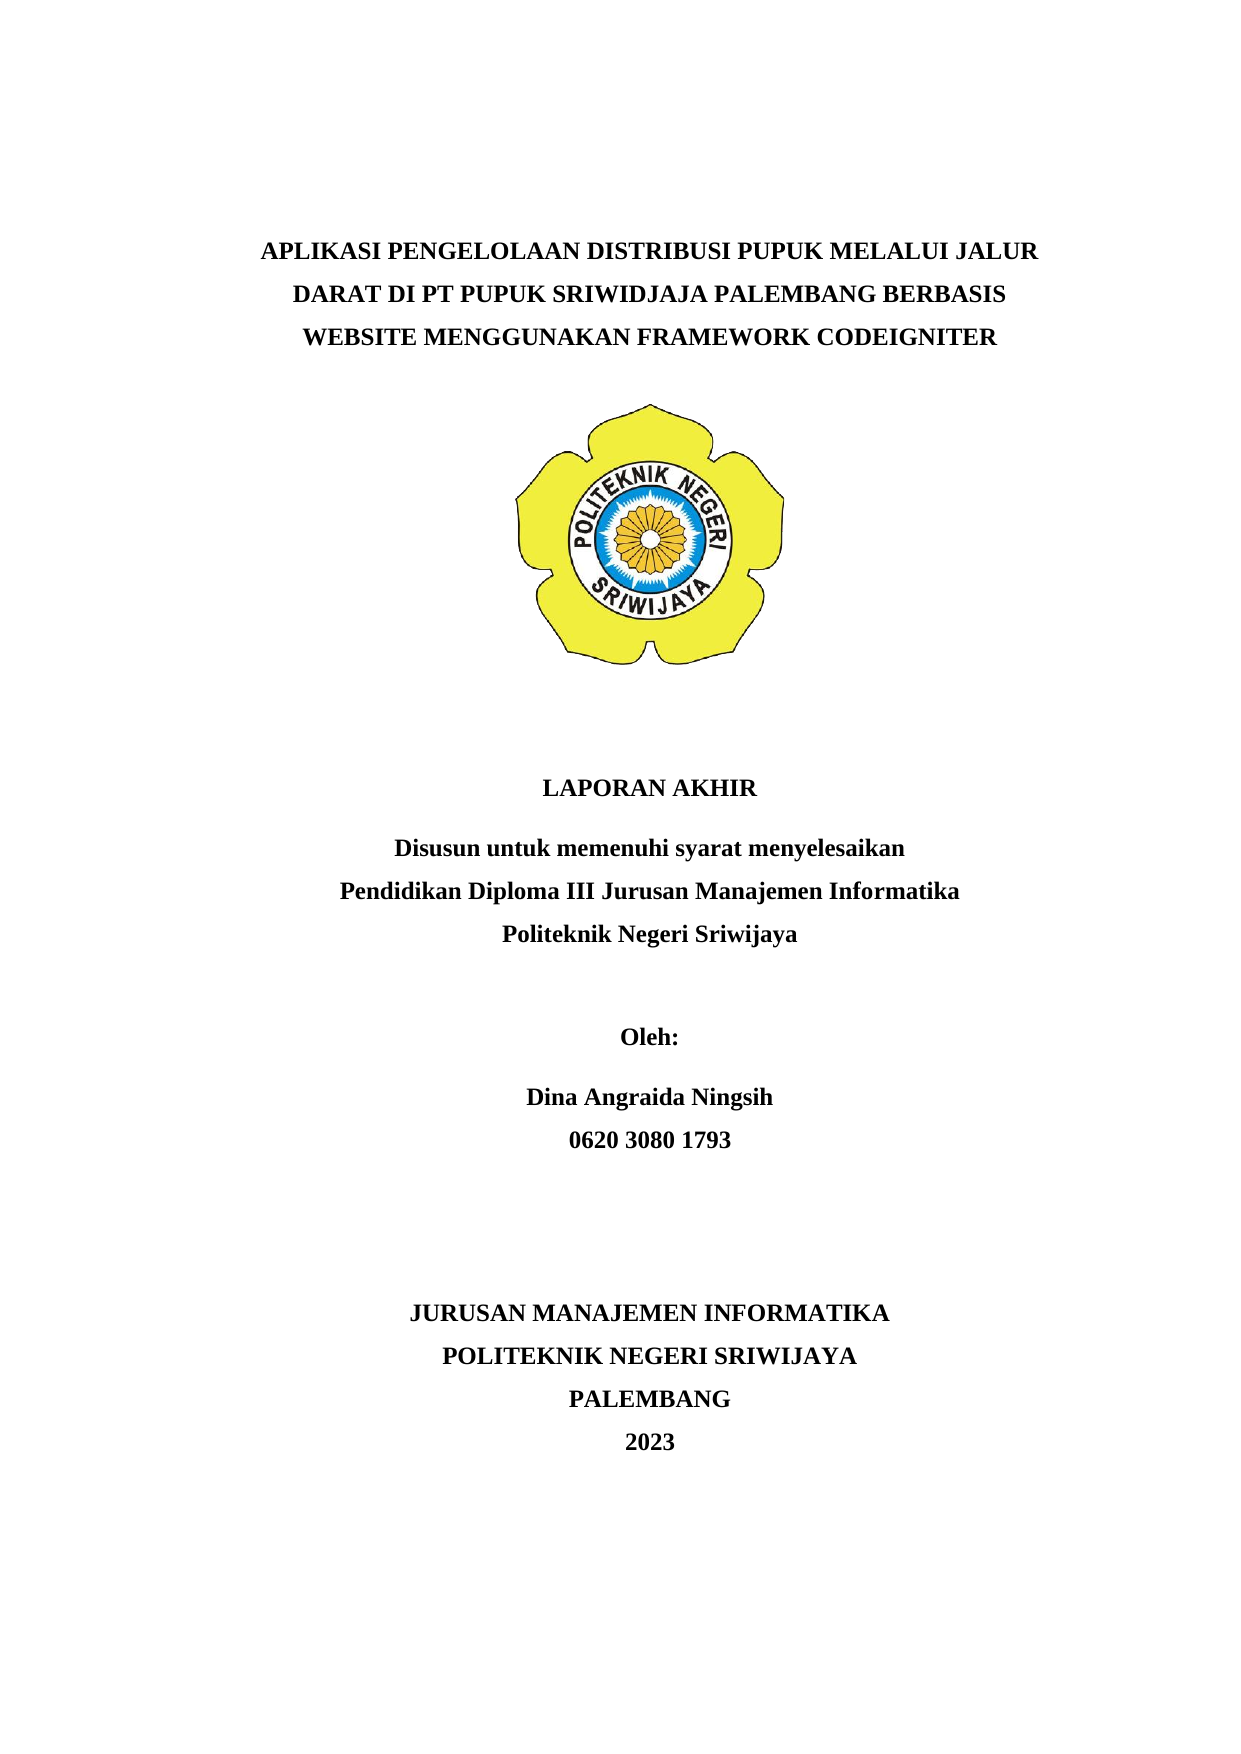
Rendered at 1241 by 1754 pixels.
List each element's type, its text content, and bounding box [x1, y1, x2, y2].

text Politeknik Negeri Sriwijaya [236, 919, 1063, 948]
text 2023 [236, 1427, 1063, 1456]
text APLIKASI PENGELOLAAN DISTRIBUSI PUPUK MELALUI JALUR DARAT DI PT PUPUK SRIWIDJAJA PALEMBANG BERBASIS WEBSITE MENGGUNAKAN FRAMEWORK CODEIGNITER [236, 236, 1063, 351]
text Oleh: [236, 1022, 1063, 1051]
text LAPORAN AKHIR [236, 773, 1063, 802]
text Disusun untuk memenuhi syarat menyelesaikan [236, 833, 1063, 862]
text PALEMBANG [236, 1384, 1063, 1413]
text 0620 3080 1793 [236, 1125, 1063, 1154]
text JURUSAN MANAJEMEN INFORMATIKA [236, 1298, 1063, 1326]
picture [515, 404, 785, 665]
text POLITEKNIK NEGERI SRIWIJAYA [236, 1341, 1063, 1369]
text Pendidikan Diploma III Jurusan Manajemen Informatika [236, 876, 1063, 905]
text Dina Angraida Ningsih [236, 1082, 1063, 1111]
